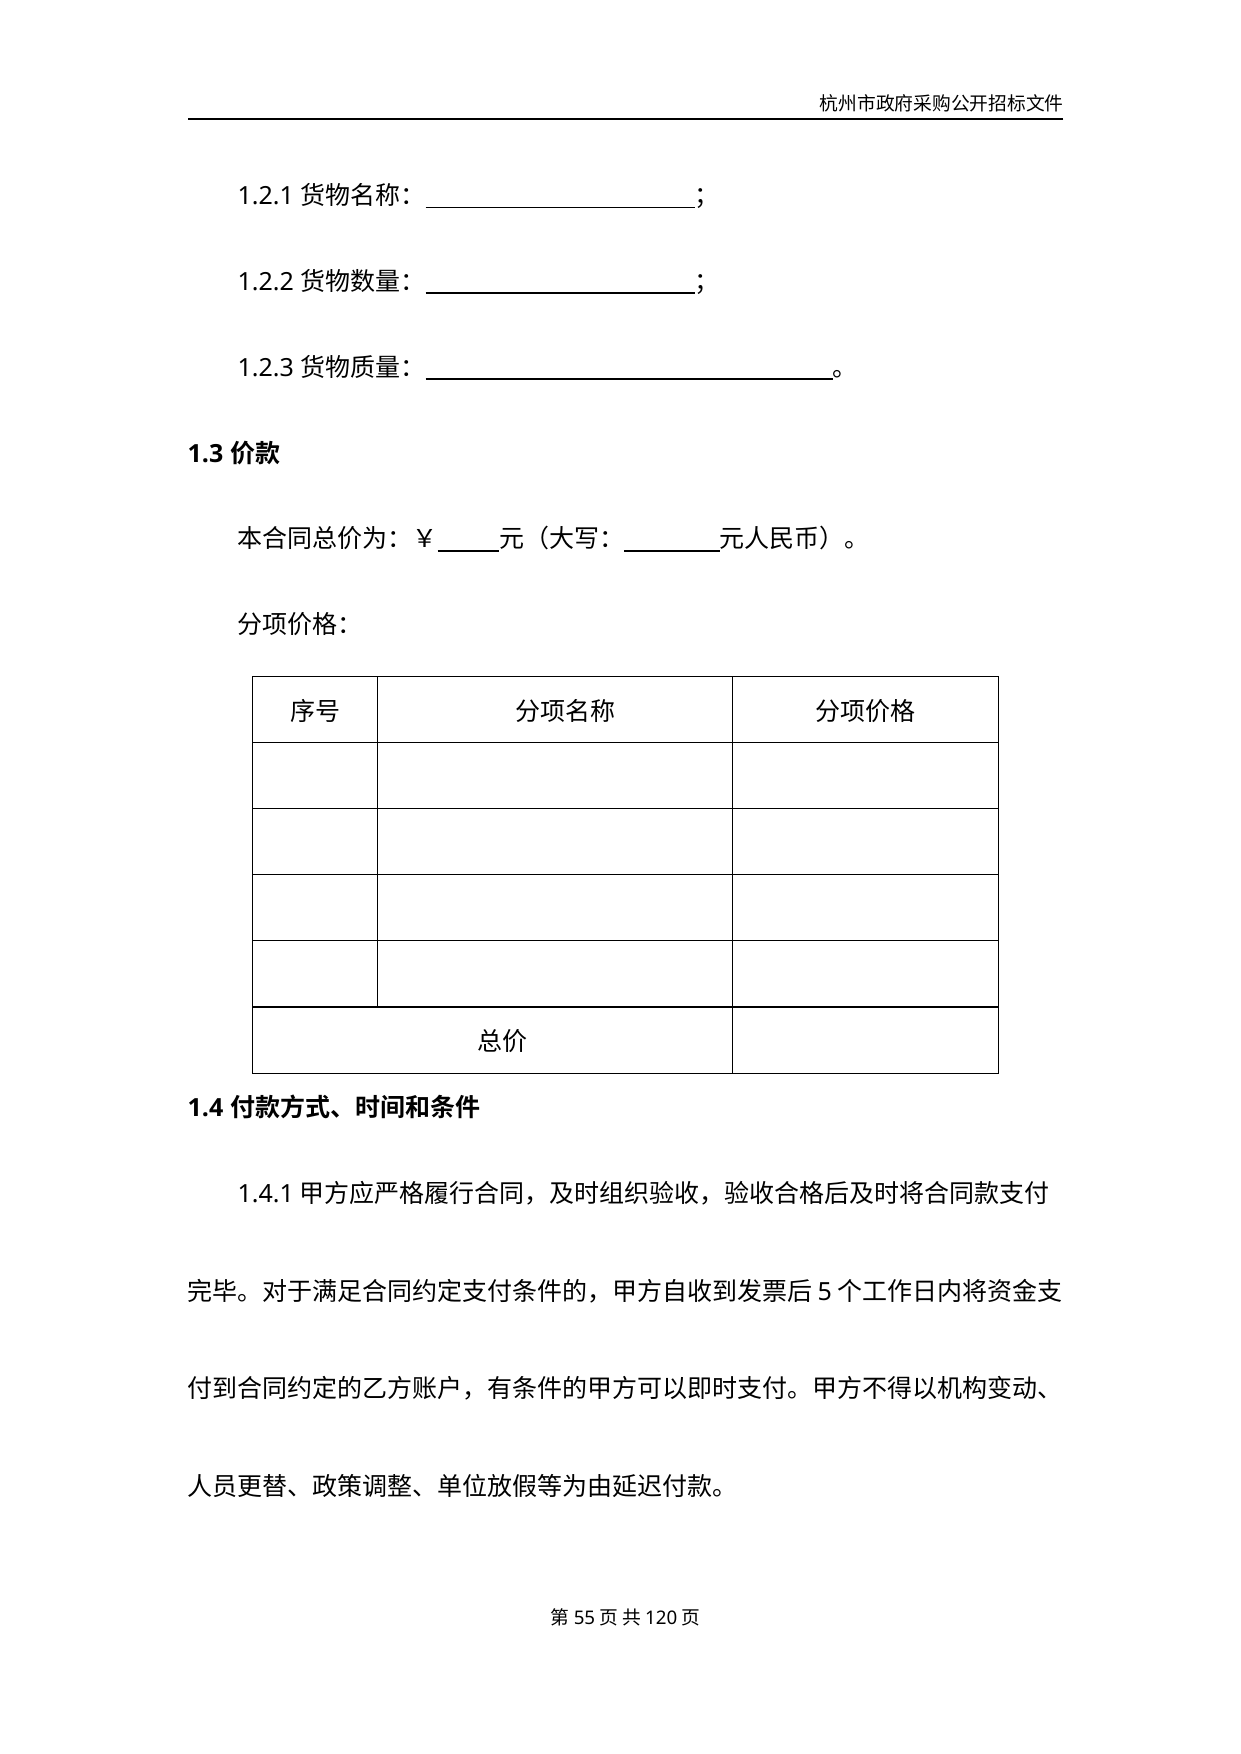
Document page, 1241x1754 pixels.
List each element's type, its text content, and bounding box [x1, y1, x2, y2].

table_cell [733, 743, 998, 808]
text 1.2.2 货物数量： ； [187, 247, 1063, 312]
text 1.4.1甲方应严格履行合同，及时组织验收，验收合格后及时将合同款支付完毕。对于满足合同约定支付条件的，甲方自收到发票后5个工作日内将资金支付到合同约定的乙方账户，有条件的甲方可以即时支付。甲方不得以机构变动、人员更替、政策调整、单位放假等为由延迟付款。 [187, 1159, 1063, 1517]
table_cell [378, 743, 732, 808]
table_cell [733, 875, 998, 940]
table_cell [253, 875, 377, 940]
text 1.2.3 货物质量： 。 [187, 333, 1063, 398]
table_cell [378, 875, 732, 940]
subtitle 1.3 价款 [187, 419, 1063, 484]
table_cell [253, 809, 377, 874]
text 本合同总价为：￥ 元（大写： 元人民币）。 [187, 504, 1063, 569]
table_header 序号 [253, 677, 377, 742]
text 分项价格： [187, 590, 1063, 655]
subtitle 1.4 付款方式、时间和条件 [187, 1073, 1063, 1138]
table_header 分项价格 [733, 677, 998, 742]
table_cell [733, 1008, 998, 1072]
table_cell [253, 743, 377, 808]
table_cell [378, 941, 732, 1006]
table_cell [733, 941, 998, 1006]
table_cell 总价 [253, 1008, 732, 1072]
text 1.2.1 货物名称： ； [187, 161, 1063, 226]
table_cell [253, 941, 377, 1006]
table_cell [733, 809, 998, 874]
table_header 分项名称 [378, 677, 732, 742]
table_cell [378, 809, 732, 874]
